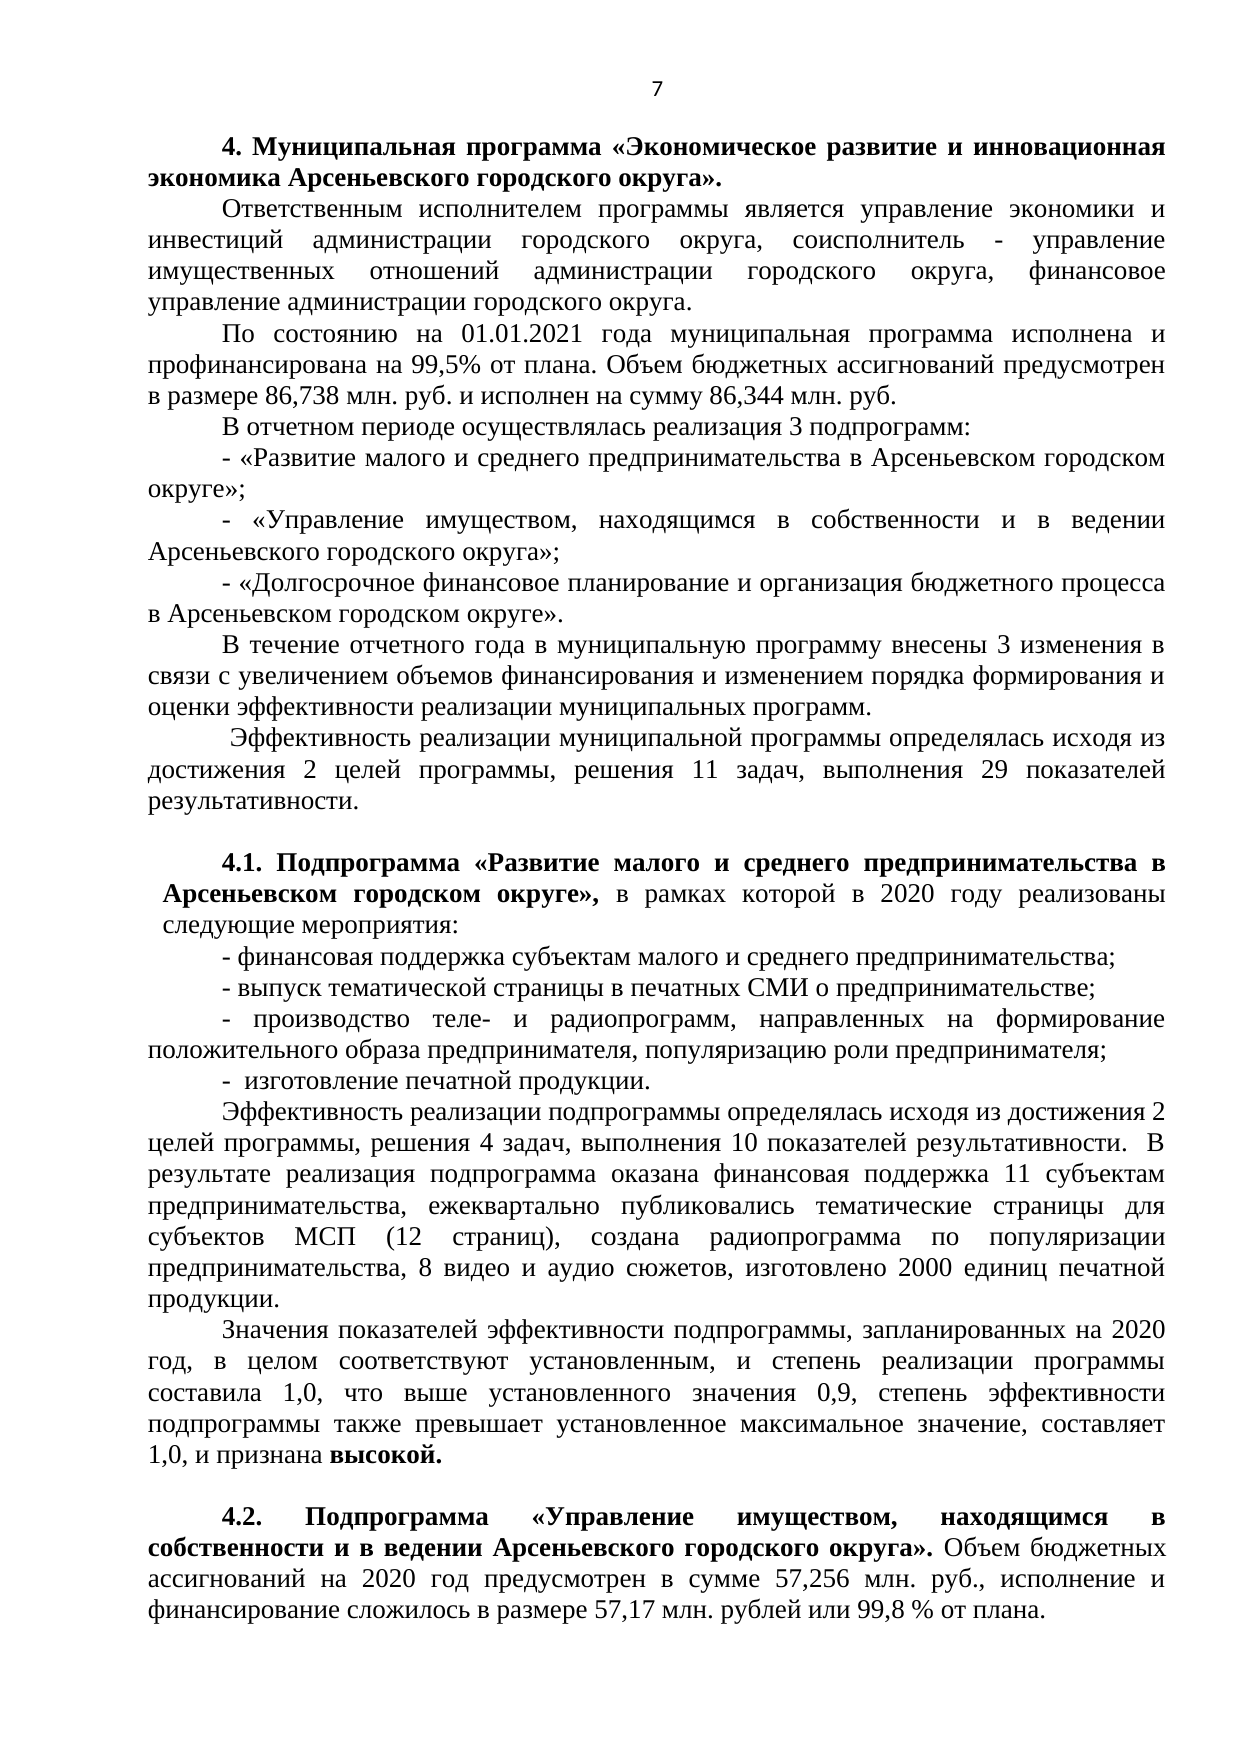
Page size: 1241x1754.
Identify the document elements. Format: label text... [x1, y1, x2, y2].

text По состоянию на 01.01.2021 года муниципальная программа исполнена и профинансирована на 99,5% от плана. Объем бюджетных ассигнований предусмотрен в размере 86,738 млн. руб. и исполнен на сумму 86,344 млн. руб. [148, 317, 1167, 410]
text - изготовление печатной продукции. [148, 1064, 1167, 1095]
text В течение отчетного года в муниципальную программу внесены 3 изменения в связи с увеличением объемов финансирования и изменением порядка формирования и оценки эффективности реализации муниципальных программ. [148, 628, 1167, 722]
text Эффективность реализации муниципальной программы определялась исходя из достижения 2 целей программы, решения 11 задач, выполнения 29 показателей результативности. [148, 722, 1167, 815]
text - «Долгосрочное финансовое планирование и организация бюджетного процесса в Арсеньевском городском округе». [148, 566, 1167, 628]
text 4.2. Подпрограмма «Управление имуществом, находящимся в собственности и в ведении Арсеньевского городского округа». Объем бюджетных ассигнований на 2020 год предусмотрен в сумме 57,256 млн. руб., исполнение и финансирование сложилось в размере 57,17 млн. рублей или 99,8 % от плана. [148, 1500, 1167, 1625]
text Ответственным исполнителем программы является управление экономики и инвестиций администрации городского округа, соисполнитель - управление имущественных отношений администрации городского округа, финансовое управление администрации городского округа. [148, 192, 1167, 317]
text - «Управление имуществом, находящимся в собственности и в ведении Арсеньевского городского округа»; [148, 503, 1167, 566]
text - производство теле- и радиопрограмм, направленных на формирование положительного образа предпринимателя, популяризацию роли предпринимателя; [148, 1002, 1167, 1064]
text - «Развитие малого и среднего предпринимательства в Арсеньевском городском округе»; [148, 441, 1167, 503]
text В отчетном периоде осуществлялась реализация 3 подпрограмм: [148, 410, 1167, 441]
text 4. Муниципальная программа «Экономическое развитие и инновационная экономика Арсеньевского городского округа». [148, 130, 1167, 192]
text 4.1. Подпрограмма «Развитие малого и среднего предпринимательства в Арсеньевском городском округе», в рамках которой в 2020 году реализованы следующие мероприятия: [162, 846, 1167, 939]
text Значения показателей эффективности подпрограммы, запланированных на 2020 год, в целом соответствуют установленным, и степень реализации программы составила 1,0, что выше установленного значения 0,9, степень эффективности подпрограммы также превышает установленное максимальное значение, составляет 1,0, и признана высокой. [148, 1313, 1167, 1469]
text - выпуск тематической страницы в печатных СМИ о предпринимательстве; [148, 971, 1167, 1002]
text - финансовая поддержка субъектам малого и среднего предпринимательства; [148, 939, 1167, 971]
text Эффективность реализации подпрограммы определялась исходя из достижения 2 целей программы, решения 4 задач, выполнения 10 показателей результативности. В результате реализация подпрограмма оказана финансовая поддержка 11 субъектам предпринимательства, ежеквартально публиковались тематические страницы для субъектов МСП (12 страниц), создана радиопрограмма по популяризации предпринимательства, 8 видео и аудио сюжетов, изготовлено 2000 единиц печатной продукции. [148, 1095, 1167, 1313]
